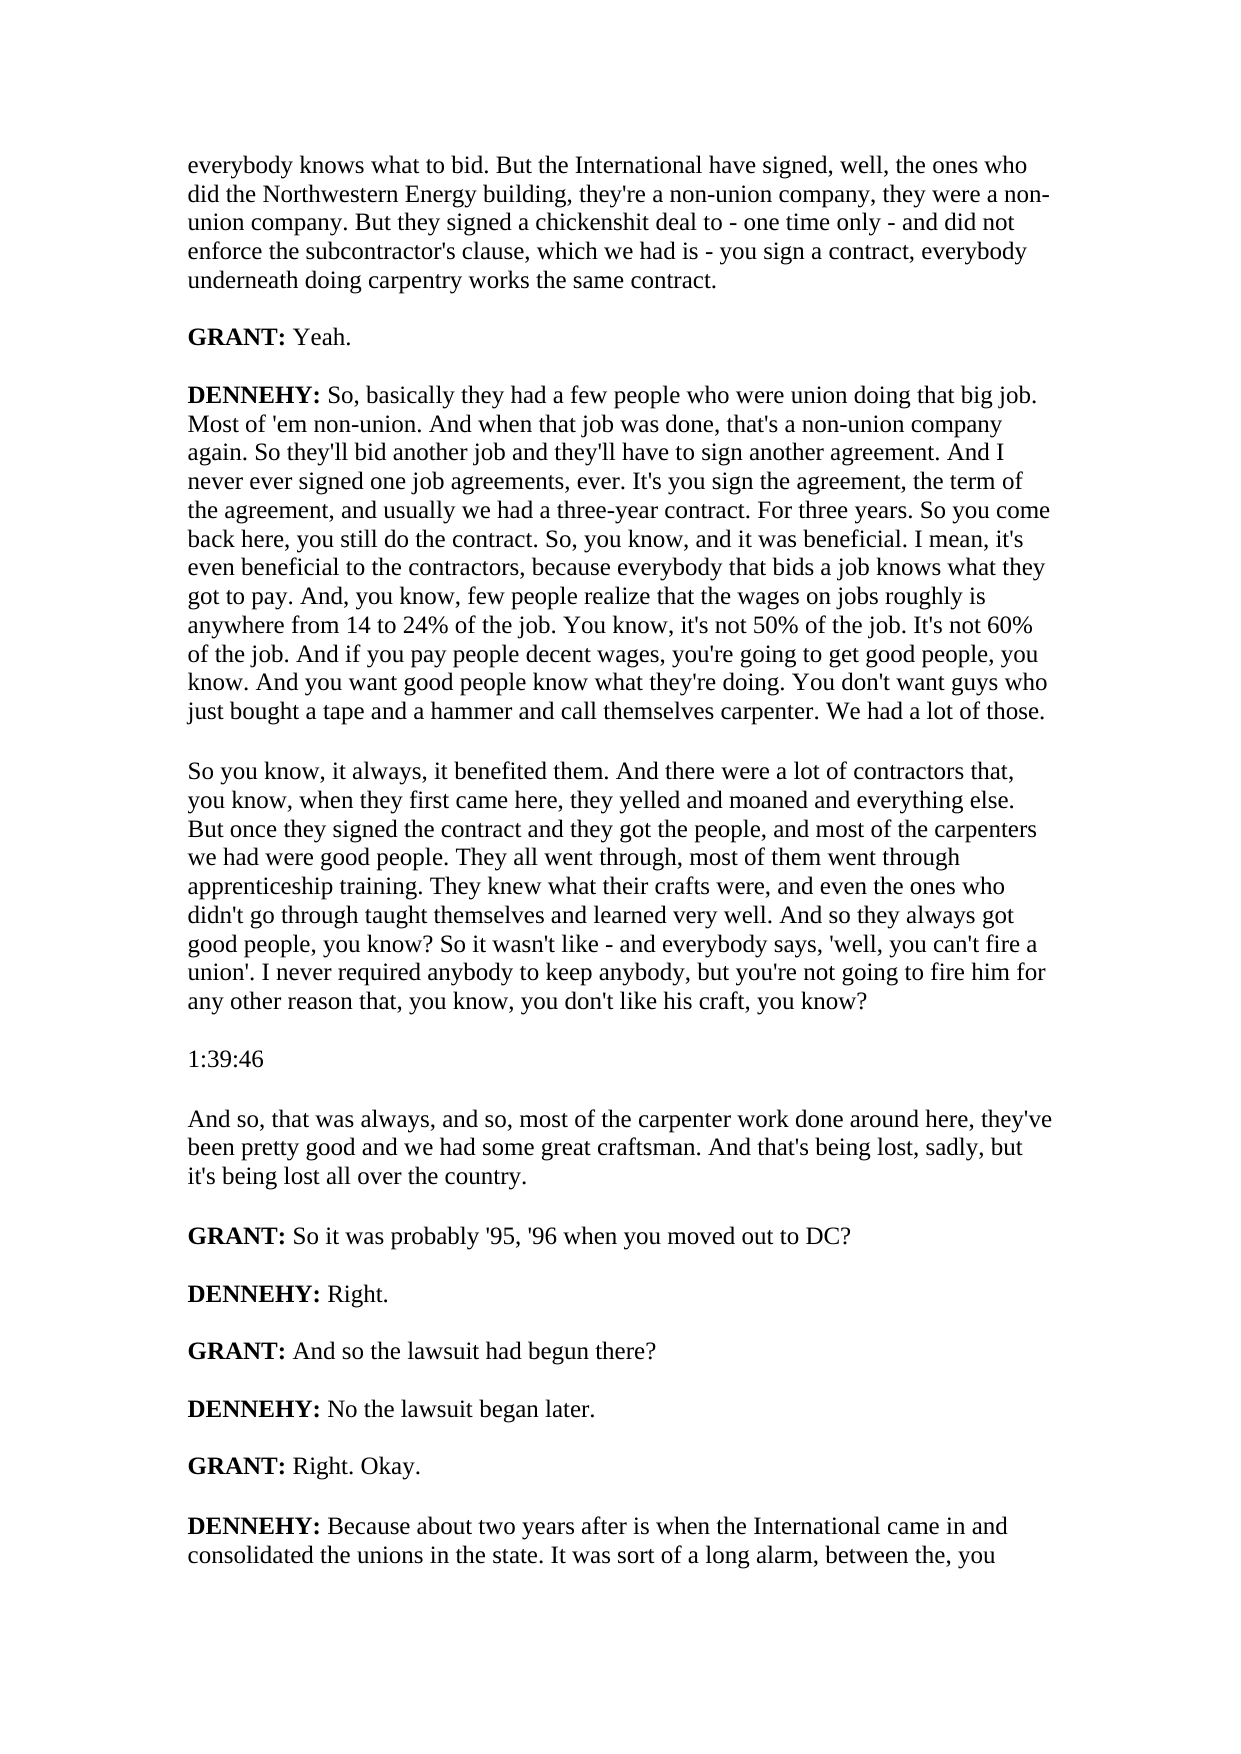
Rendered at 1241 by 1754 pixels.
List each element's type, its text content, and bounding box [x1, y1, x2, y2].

text And so, that was always, and so, most of the carpenter work done around here, they've been pretty good and we had some great craftsman. And that's being lost, sadly, but it's being lost all over the country. [187, 1104, 1053, 1221]
text GRANT: Right. Okay. [187, 1451, 1053, 1511]
text GRANT: So it was probably '95, '96 when you moved out to DC? [187, 1221, 1053, 1250]
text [187, 1511, 1053, 1569]
text DENNEHY: So, basically they had a few people who were union doing that big job. Most of 'em non-union. And when that job was done, that's a non-union company again. So they'll bid another job and they'll have to sign another agreement. And I never ever signed one job agreements, ever. It's you sign the agreement, the term of the agreement, and usually we had a three-year contract. For three years. So you come back here, you still do the contract. So, you know, and it was beneficial. I mean, it's even beneficial to the contractors, because everybody that bids a job knows what they got to pay. And, you know, few people realize that the wages on jobs roughly is anywhere from 14 to 24% of the job. You know, it's not 50% of the job. It's not 60% of the job. And if you pay people decent wages, you're going to get good people, you know. And you want good people know what they're doing. You don't want guys who just bought a tape and a hammer and call themselves carpenter. We had a lot of those. [187, 380, 1053, 756]
text GRANT: And so the lawsuit had begun there? [187, 1336, 1053, 1365]
text So you know, it always, it benefited them. And there were a lot of contractors that, you know, when they first came here, they yelled and moaned and everything else. But once they signed the contract and they got the people, and most of the carpenters we had were good people. They all went through, most of them went through apprenticeship training. They knew what their crafts were, and even the ones who didn't go through taught themselves and learned very well. And so they always got good people, you know? So it wasn't like - and everybody says, 'well, you can't fire a union'. I never required anybody to keep anybody, but you're not going to fire him for any other reason that, you know, you don't like his craft, you know? [187, 756, 1053, 1015]
text DENNEHY: No the lawsuit began later. [187, 1394, 1053, 1422]
text DENNEHY: Right. [187, 1279, 1053, 1307]
text 1:39:46 [187, 1044, 1053, 1104]
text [187, 150, 1053, 294]
text GRANT: Yeah. [187, 322, 1053, 351]
